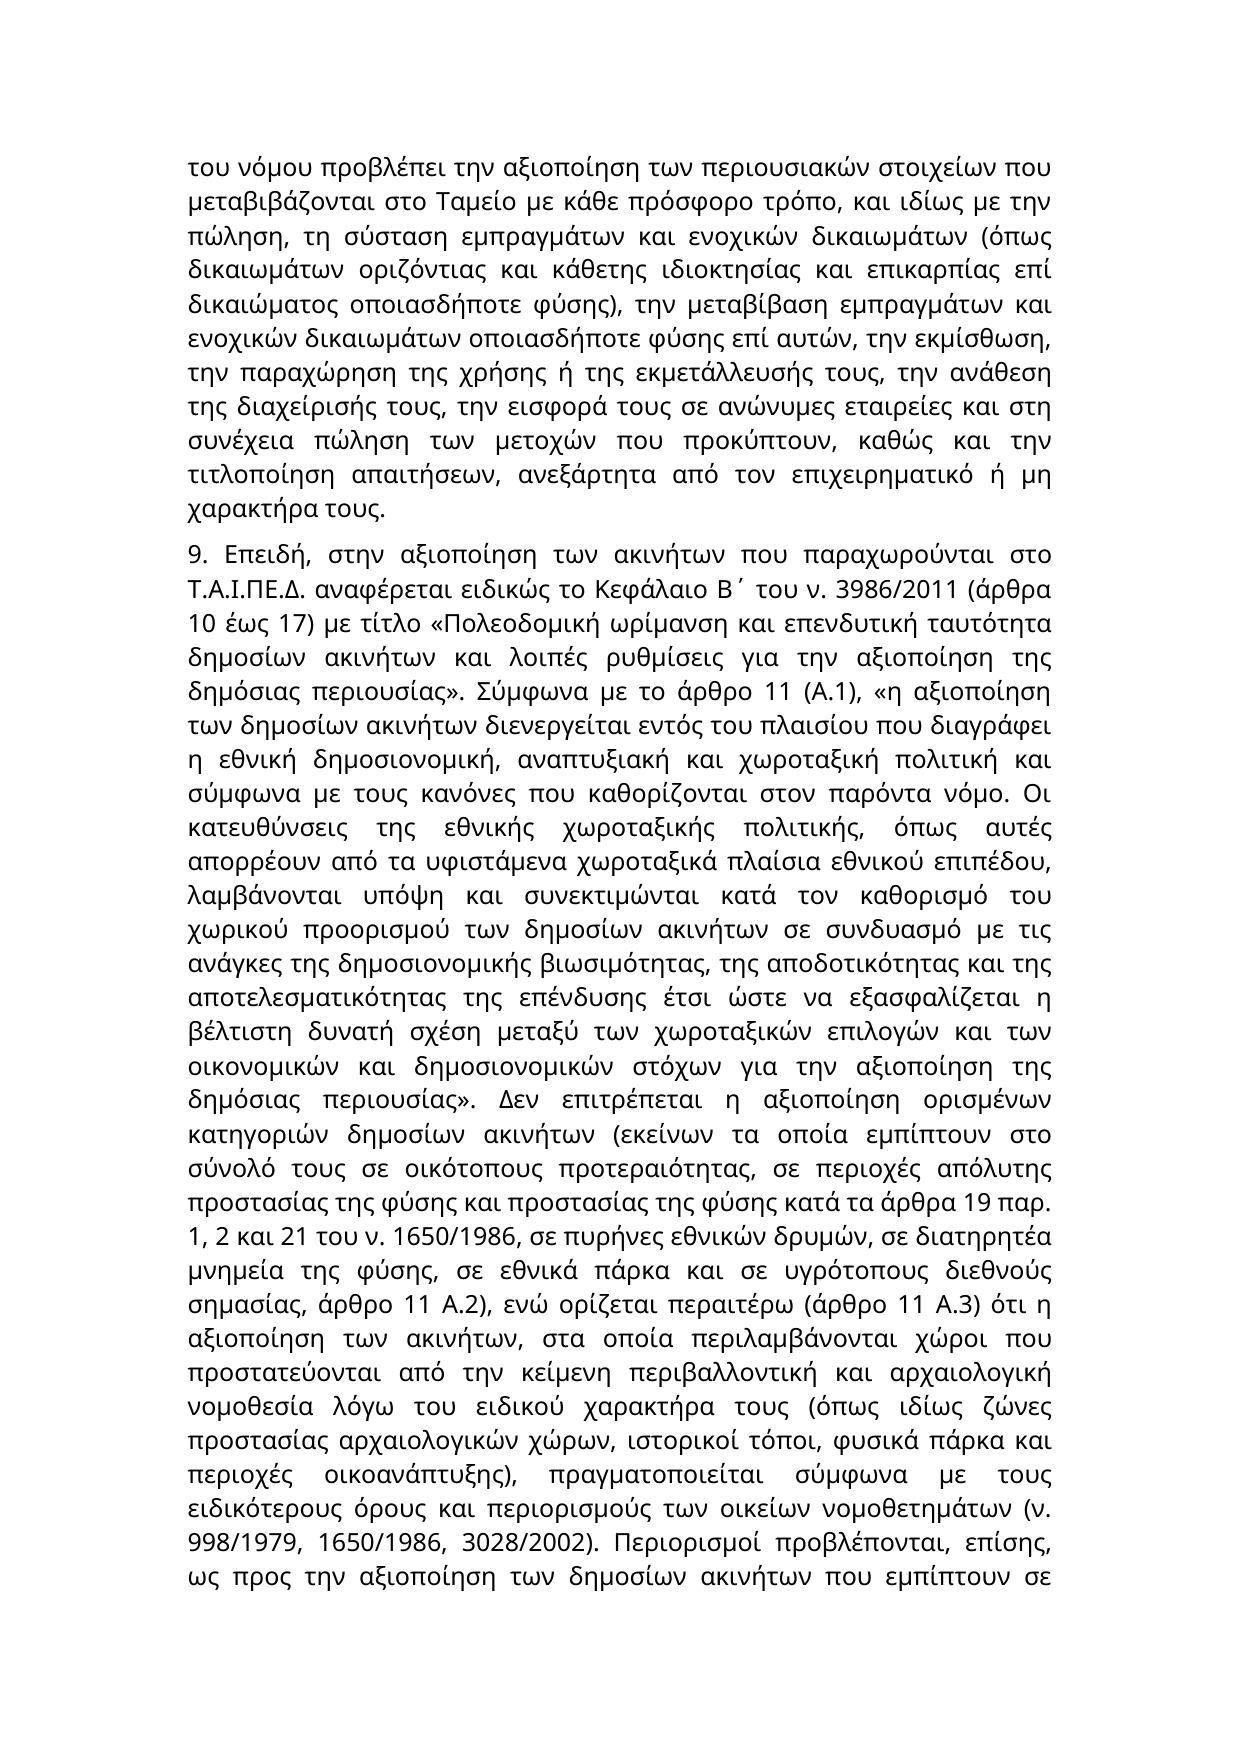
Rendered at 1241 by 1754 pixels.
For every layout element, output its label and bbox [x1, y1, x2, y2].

text [187, 537, 1053, 1593]
text [187, 150, 1053, 525]
